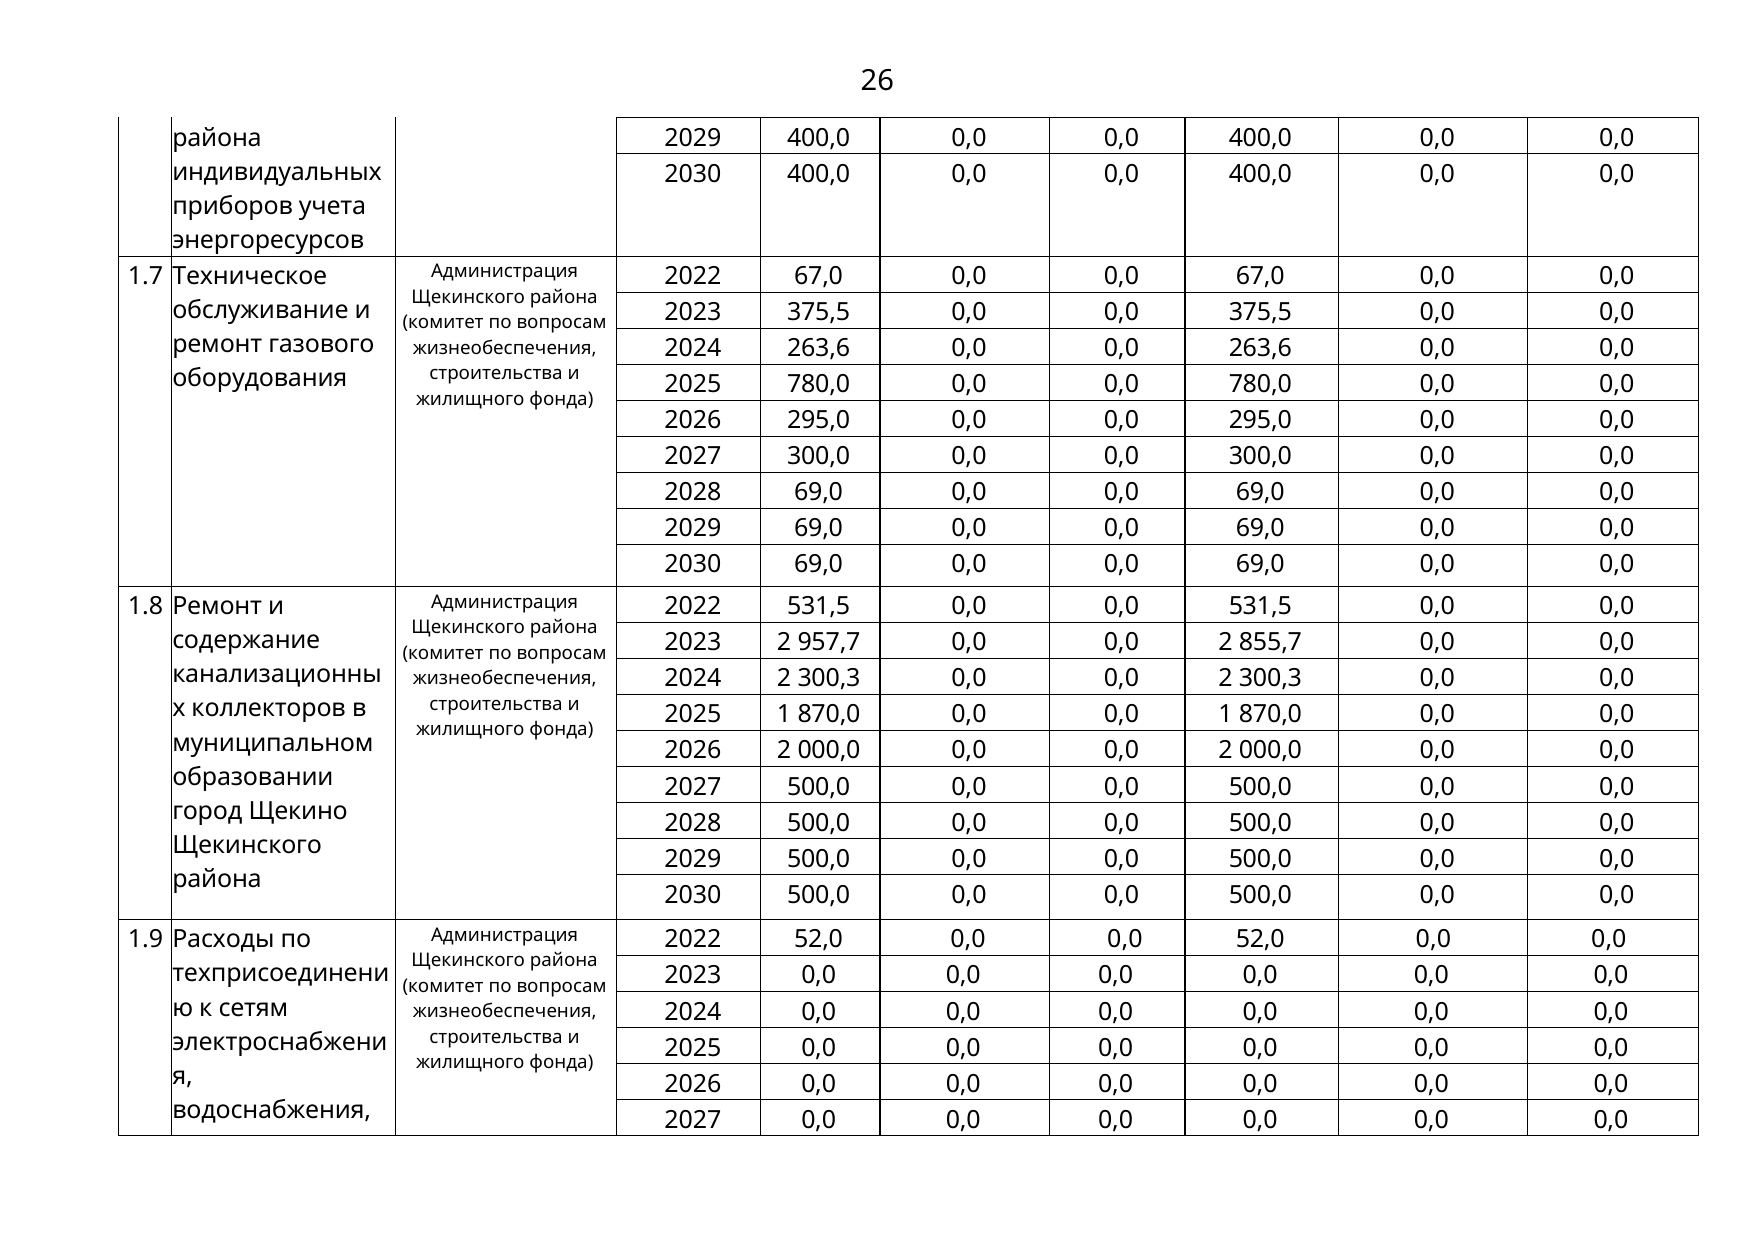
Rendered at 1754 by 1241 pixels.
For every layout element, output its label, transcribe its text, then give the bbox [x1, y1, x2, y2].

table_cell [396, 257, 616, 586]
table_cell 0,0 [1186, 1100, 1338, 1135]
table_cell 0,0 [1050, 587, 1184, 622]
table_cell 0,0 [1186, 956, 1338, 991]
table_cell 0,0 [1528, 365, 1698, 400]
table_cell 2022 [617, 920, 760, 955]
table_cell 0,0 [1050, 1100, 1184, 1135]
table_cell 2027 [617, 767, 760, 802]
table_cell 500,0 [1186, 803, 1338, 838]
table_cell 2026 [617, 1064, 760, 1099]
table_cell 0,0 [1050, 623, 1184, 658]
table_cell 0,0 [1339, 992, 1527, 1027]
table_cell 0,0 [1339, 509, 1527, 544]
table_cell 2029 [617, 118, 760, 153]
table_cell 2026 [617, 401, 760, 436]
table_cell 0,0 [1339, 956, 1527, 991]
table_cell 263,6 [1186, 329, 1338, 364]
table_cell 0,0 [1339, 118, 1527, 153]
table_cell 0,0 [1339, 623, 1527, 658]
table_cell 0,0 [1339, 545, 1527, 586]
table_cell 0,0 [1339, 1028, 1527, 1063]
table_cell 400,0 [1186, 154, 1338, 256]
table_cell 300,0 [761, 437, 879, 472]
table_cell 2022 [617, 257, 760, 292]
table_cell 375,5 [761, 293, 879, 328]
table_cell 52,0 [761, 920, 879, 955]
table_cell 0,0 [1339, 839, 1527, 874]
table_cell 2022 [617, 587, 760, 622]
table_cell 0,0 [1339, 154, 1527, 256]
table_cell 0,0 [881, 956, 1049, 991]
table_cell 0,0 [1050, 920, 1184, 955]
table_cell 0,0 [1050, 731, 1184, 766]
table_cell 0,0 [1050, 875, 1184, 919]
table_cell 1.8 [119, 587, 171, 919]
table_cell 2023 [617, 623, 760, 658]
table_cell 0,0 [881, 545, 1049, 586]
table_cell 0,0 [1050, 437, 1184, 472]
table_cell 780,0 [761, 365, 879, 400]
table_cell 0,0 [881, 154, 1049, 256]
table_cell 500,0 [761, 767, 879, 802]
table_cell 1 870,0 [761, 695, 879, 730]
table_cell 2027 [617, 1100, 760, 1135]
table_cell 0,0 [1050, 365, 1184, 400]
table_cell 0,0 [881, 659, 1049, 694]
table_cell 2 957,7 [761, 623, 879, 658]
table_cell 2024 [617, 329, 760, 364]
table_cell 0,0 [1528, 545, 1698, 586]
table_cell 69,0 [761, 473, 879, 508]
table_cell 2024 [617, 992, 760, 1027]
table_cell Администрация Щекинского района (комитет по вопросам жизнеобеспечения, строительства и жилищного фонда) [396, 587, 616, 919]
table_cell 0,0 [1528, 839, 1698, 874]
table_cell 0,0 [1339, 875, 1527, 919]
table_cell 2030 [617, 875, 760, 919]
table_cell 0,0 [1528, 803, 1698, 838]
table_cell 0,0 [761, 1064, 879, 1099]
table_cell 0,0 [881, 437, 1049, 472]
table_cell 67,0 [1186, 257, 1338, 292]
table_cell 500,0 [761, 803, 879, 838]
table_cell 2026 [617, 731, 760, 766]
table_cell 69,0 [1186, 545, 1338, 586]
table_cell 2 300,3 [761, 659, 879, 694]
table_cell 0,0 [1050, 659, 1184, 694]
table_cell 0,0 [1528, 731, 1698, 766]
table_cell Ремонт и содержание канализационных коллекторов в муниципальном образовании город Щекино Щекинского района [172, 587, 395, 919]
table_cell 0,0 [881, 839, 1049, 874]
table_cell 0,0 [1186, 1028, 1338, 1063]
table_cell 0,0 [1339, 473, 1527, 508]
table_cell 0,0 [1339, 803, 1527, 838]
table_cell 0,0 [1050, 509, 1184, 544]
table_cell 0,0 [1339, 401, 1527, 436]
table_cell 500,0 [761, 839, 879, 874]
table_cell 0,0 [1339, 329, 1527, 364]
table_cell 0,0 [1050, 154, 1184, 256]
table_cell 500,0 [1186, 875, 1338, 919]
table_cell 2024 [617, 659, 760, 694]
table_cell 0,0 [1528, 920, 1698, 955]
table_cell 2029 [617, 839, 760, 874]
table_cell 0,0 [1528, 695, 1698, 730]
table_cell 0,0 [1528, 1100, 1698, 1135]
table_cell 0,0 [881, 695, 1049, 730]
table_cell 2025 [617, 695, 760, 730]
table_cell 0,0 [1339, 587, 1527, 622]
table_cell 69,0 [761, 509, 879, 544]
table_cell 0,0 [1050, 401, 1184, 436]
table_cell 300,0 [1186, 437, 1338, 472]
table_cell 0,0 [1528, 767, 1698, 802]
table_cell 0,0 [881, 623, 1049, 658]
table_cell 0,0 [1050, 473, 1184, 508]
table_cell 0,0 [1339, 1064, 1527, 1099]
table_cell 0,0 [1528, 154, 1698, 256]
table_cell 0,0 [1339, 1100, 1527, 1135]
table_cell 0,0 [881, 1064, 1049, 1099]
table_cell 2028 [617, 473, 760, 508]
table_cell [396, 920, 616, 1135]
table_cell 500,0 [761, 875, 879, 919]
table_cell 0,0 [1339, 437, 1527, 472]
table_cell 0,0 [1528, 118, 1698, 153]
table_cell 0,0 [881, 401, 1049, 436]
table_cell 0,0 [881, 473, 1049, 508]
table_cell 0,0 [881, 329, 1049, 364]
table_cell 0,0 [1528, 257, 1698, 292]
table_cell 400,0 [761, 118, 879, 153]
table_cell Техническое обслуживание и ремонт газового оборудования [172, 257, 395, 586]
table_cell 0,0 [1050, 956, 1184, 991]
table_cell 500,0 [1186, 767, 1338, 802]
table_cell 0,0 [1050, 767, 1184, 802]
table_cell 2030 [617, 545, 760, 586]
table_cell Расходы по техприсоединению к сетям электроснабжения, водоснабжения, водоотведения [172, 920, 395, 1135]
table_cell 67,0 [761, 257, 879, 292]
table_cell 0,0 [1528, 1028, 1698, 1063]
table_cell 0,0 [1528, 623, 1698, 658]
table_cell 0,0 [881, 731, 1049, 766]
table_cell 0,0 [881, 118, 1049, 153]
table_cell 0,0 [1528, 329, 1698, 364]
table_cell 69,0 [761, 545, 879, 586]
table_cell 2027 [617, 437, 760, 472]
table_cell 0,0 [1050, 329, 1184, 364]
table_cell 0,0 [1050, 992, 1184, 1027]
table_cell 400,0 [761, 154, 879, 256]
table_cell 0,0 [1528, 587, 1698, 622]
table_cell 0,0 [761, 1100, 879, 1135]
table_cell 0,0 [1339, 293, 1527, 328]
table_cell 0,0 [761, 956, 879, 991]
table_cell 0,0 [1339, 365, 1527, 400]
table_cell 0,0 [881, 767, 1049, 802]
table_cell 2 300,3 [1186, 659, 1338, 694]
table_cell 0,0 [881, 365, 1049, 400]
table_cell 1 870,0 [1186, 695, 1338, 730]
table_cell 0,0 [881, 875, 1049, 919]
table_cell 295,0 [1186, 401, 1338, 436]
table_cell 0,0 [1528, 659, 1698, 694]
table_cell 0,0 [1339, 695, 1527, 730]
table_cell 400,0 [1186, 118, 1338, 153]
table_cell 1.7 [119, 257, 171, 586]
table_cell 375,5 [1186, 293, 1338, 328]
table_cell 0,0 [881, 257, 1049, 292]
table_cell 0,0 [1186, 1064, 1338, 1099]
table_cell 780,0 [1186, 365, 1338, 400]
table_cell 0,0 [1528, 992, 1698, 1027]
table_cell 2025 [617, 365, 760, 400]
table_cell 0,0 [1528, 509, 1698, 544]
table_cell 0,0 [761, 992, 879, 1027]
table_cell 2029 [617, 509, 760, 544]
table_cell 263,6 [761, 329, 879, 364]
table_cell 0,0 [1050, 293, 1184, 328]
table_cell 0,0 [1528, 875, 1698, 919]
table_cell 2025 [617, 1028, 760, 1063]
table_cell 0,0 [881, 587, 1049, 622]
table_cell 2030 [617, 154, 760, 256]
table_cell 0,0 [881, 992, 1049, 1027]
table_cell 0,0 [881, 1100, 1049, 1135]
table_cell 52,0 [1186, 920, 1338, 955]
table_cell 500,0 [1186, 839, 1338, 874]
table_cell 0,0 [1050, 118, 1184, 153]
table_cell 0,0 [881, 1028, 1049, 1063]
table_cell 0,0 [1339, 731, 1527, 766]
table_cell 0,0 [1050, 257, 1184, 292]
table_cell 0,0 [1528, 1064, 1698, 1099]
table_cell 0,0 [1186, 992, 1338, 1027]
table_cell 2 000,0 [1186, 731, 1338, 766]
table_cell 0,0 [1528, 473, 1698, 508]
table_cell 531,5 [761, 587, 879, 622]
table_cell 295,0 [761, 401, 879, 436]
table_cell 0,0 [1050, 803, 1184, 838]
table_cell 0,0 [1050, 695, 1184, 730]
table_cell 2023 [617, 293, 760, 328]
table_cell 0,0 [761, 1028, 879, 1063]
table_cell 0,0 [1339, 920, 1527, 955]
table_cell 0,0 [1050, 839, 1184, 874]
table_cell 2 855,7 [1186, 623, 1338, 658]
table_cell 0,0 [1050, 1028, 1184, 1063]
table_cell 69,0 [1186, 509, 1338, 544]
table_cell 0,0 [1528, 401, 1698, 436]
table_cell 0,0 [1050, 545, 1184, 586]
table_cell 531,5 [1186, 587, 1338, 622]
table_cell 0,0 [881, 509, 1049, 544]
table_cell 2 000,0 [761, 731, 879, 766]
table_cell 1.9 [119, 920, 171, 1135]
table_cell 2023 [617, 956, 760, 991]
table_cell 0,0 [881, 920, 1049, 955]
table_cell 0,0 [1339, 659, 1527, 694]
table_cell 69,0 [1186, 473, 1338, 508]
table_cell 0,0 [881, 803, 1049, 838]
table_cell 2028 [617, 803, 760, 838]
table_cell 0,0 [1528, 956, 1698, 991]
table_cell 0,0 [1050, 1064, 1184, 1099]
table_cell 0,0 [881, 293, 1049, 328]
table_cell 0,0 [1528, 293, 1698, 328]
table_cell 0,0 [1528, 437, 1698, 472]
table_cell 0,0 [1339, 767, 1527, 802]
table_cell 0,0 [1339, 257, 1527, 292]
